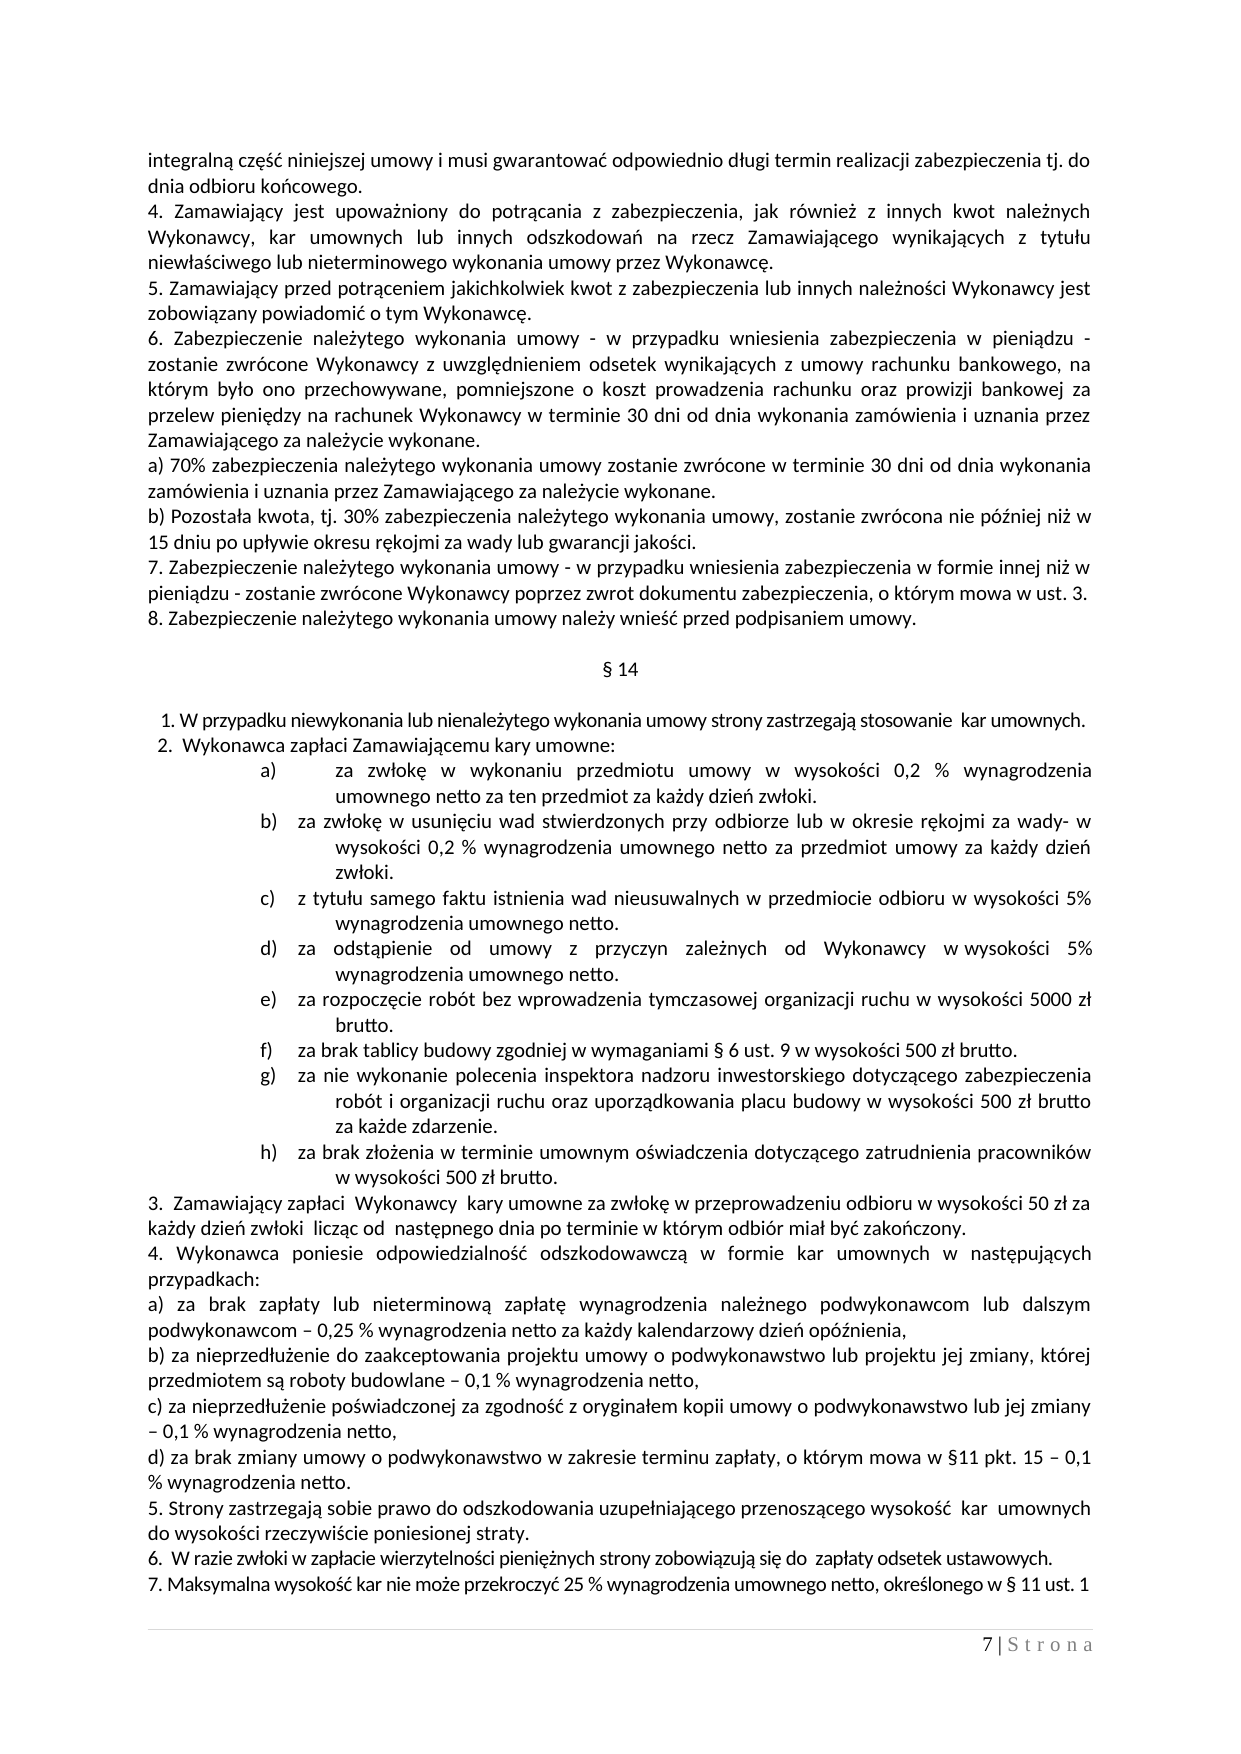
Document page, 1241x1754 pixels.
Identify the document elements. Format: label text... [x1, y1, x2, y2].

text a) 70% zabezpieczenia należytego wykonania umowy zostanie zwrócone w terminie 30 dni od dnia wykonania zamówienia i uznania przez Zamawiającego za należycie wykonane. [148, 453, 1093, 503]
list z tytułu samego faktu istnienia wad nieusuwalnych w przedmiocie odbioru w wysokości 5% wynagrodzenia umownego netto. [260, 885, 1093, 936]
list za zwłokę w wykonaniu przedmiotu umowy w wysokości 0,2 % wynagrodzenia umownego netto za ten przedmiot za każdy dzień zwłoki. [260, 758, 1093, 808]
text 5. Zamawiający przed potrąceniem jakichkolwiek kwot z zabezpieczenia lub innych należności Wykonawcy jest zobowiązany powiadomić o tym Wykonawcę. [148, 275, 1093, 326]
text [148, 148, 1093, 198]
text 5. Strony zastrzegają sobie prawo do odszkodowania uzupełniającego przenoszącego wysokość kar umownych do wysokości rzeczywiście poniesionej straty. [148, 1495, 1093, 1546]
text c) za nieprzedłużenie poświadczonej za zgodność z oryginałem kopii umowy o podwykonawstwo lub jej zmiany – 0,1 % wynagrodzenia netto, [148, 1393, 1093, 1444]
list za brak tablicy budowy zgodniej w wymaganiami § 6 ust. 9 w wysokości 500 zł brutto. [260, 1037, 1093, 1063]
text d) za brak zmiany umowy o podwykonawstwo w zakresie terminu zapłaty, o którym mowa w §11 pkt. 15 – 0,1 % wynagrodzenia netto. [148, 1444, 1093, 1495]
text 8. Zabezpieczenie należytego wykonania umowy należy wnieść przed podpisaniem umowy. [148, 605, 1093, 631]
text b) Pozostała kwota, tj. 30% zabezpieczenia należytego wykonania umowy, zostanie zwrócona nie później niż w 15 dniu po upływie okresu rękojmi za wady lub gwarancji jakości. [148, 503, 1093, 554]
text § 14 [148, 656, 1093, 681]
list za nie wykonanie polecenia inspektora nadzoru inwestorskiego dotyczącego zabezpieczenia robót i organizacji ruchu oraz uporządkowania placu budowy w wysokości 500 zł brutto za każde zdarzenie. [260, 1063, 1093, 1139]
list za odstąpienie od umowy z przyczyn zależnych od Wykonawcy w wysokości 5% wynagrodzenia umownego netto. [260, 936, 1093, 986]
text 3. Zamawiający zapłaci Wykonawcy kary umowne za zwłokę w przeprowadzeniu odbioru w wysokości 50 zł za każdy dzień zwłoki licząc od następnego dnia po terminie w którym odbiór miał być zakończony. [148, 1190, 1093, 1241]
text 2. Wykonawca zapłaci Zamawiającemu kary umowne: [148, 732, 1093, 758]
text 4. Wykonawca poniesie odpowiedzialność odszkodowawczą w formie kar umownych w następujących przypadkach: [148, 1241, 1093, 1291]
text a) za brak zapłaty lub nieterminową zapłatę wynagrodzenia należnego podwykonawcom lub dalszym podwykonawcom – 0,25 % wynagrodzenia netto za każdy kalendarzowy dzień opóźnienia, [148, 1291, 1093, 1342]
text 6. W razie zwłoki w zapłacie wierzytelności pieniężnych strony zobowiązują się do zapłaty odsetek ustawowych. [148, 1546, 1093, 1571]
text 7. Zabezpieczenie należytego wykonania umowy - w przypadku wniesienia zabezpieczenia w formie innej niż w pieniądzu - zostanie zwrócone Wykonawcy poprzez zwrot dokumentu zabezpieczenia, o którym mowa w ust. 3. [148, 554, 1093, 605]
text b) za nieprzedłużenie do zaakceptowania projektu umowy o podwykonawstwo lub projektu jej zmiany, której przedmiotem są roboty budowlane – 0,1 % wynagrodzenia netto, [148, 1342, 1093, 1393]
text 7. Maksymalna wysokość kar nie może przekroczyć 25 % wynagrodzenia umownego netto, określonego w § 11 ust. 1 [148, 1571, 1093, 1596]
list za brak złożenia w terminie umownym oświadczenia dotyczącego zatrudnienia pracowników w wysokości 500 zł brutto. [260, 1139, 1093, 1190]
text 4. Zamawiający jest upoważniony do potrącania z zabezpieczenia, jak również z innych kwot należnych Wykonawcy, kar umownych lub innych odszkodowań na rzecz Zamawiającego wynikających z tytułu niewłaściwego lub nieterminowego wykonania umowy przez Wykonawcę. [148, 198, 1093, 275]
text 6. Zabezpieczenie należytego wykonania umowy - w przypadku wniesienia zabezpieczenia w pieniądzu - zostanie zwrócone Wykonawcy z uwzględnieniem odsetek wynikających z umowy rachunku bankowego, na którym było ono przechowywane, pomniejszone o koszt prowadzenia rachunku oraz prowizji bankowej za przelew pieniędzy na rachunek Wykonawcy w terminie 30 dni od dnia wykonania zamówienia i uznania przez Zamawiającego za należycie wykonane. [148, 326, 1093, 453]
list za rozpoczęcie robót bez wprowadzenia tymczasowej organizacji ruchu w wysokości 5000 zł brutto. [260, 986, 1093, 1037]
text 1. W przypadku niewykonania lub nienależytego wykonania umowy strony zastrzegają stosowanie kar umownych. [160, 707, 1093, 732]
list za zwłokę w usunięciu wad stwierdzonych przy odbiorze lub w okresie rękojmi za wady- w wysokości 0,2 % wynagrodzenia umownego netto za przedmiot umowy za każdy dzień zwłoki. [260, 808, 1093, 885]
